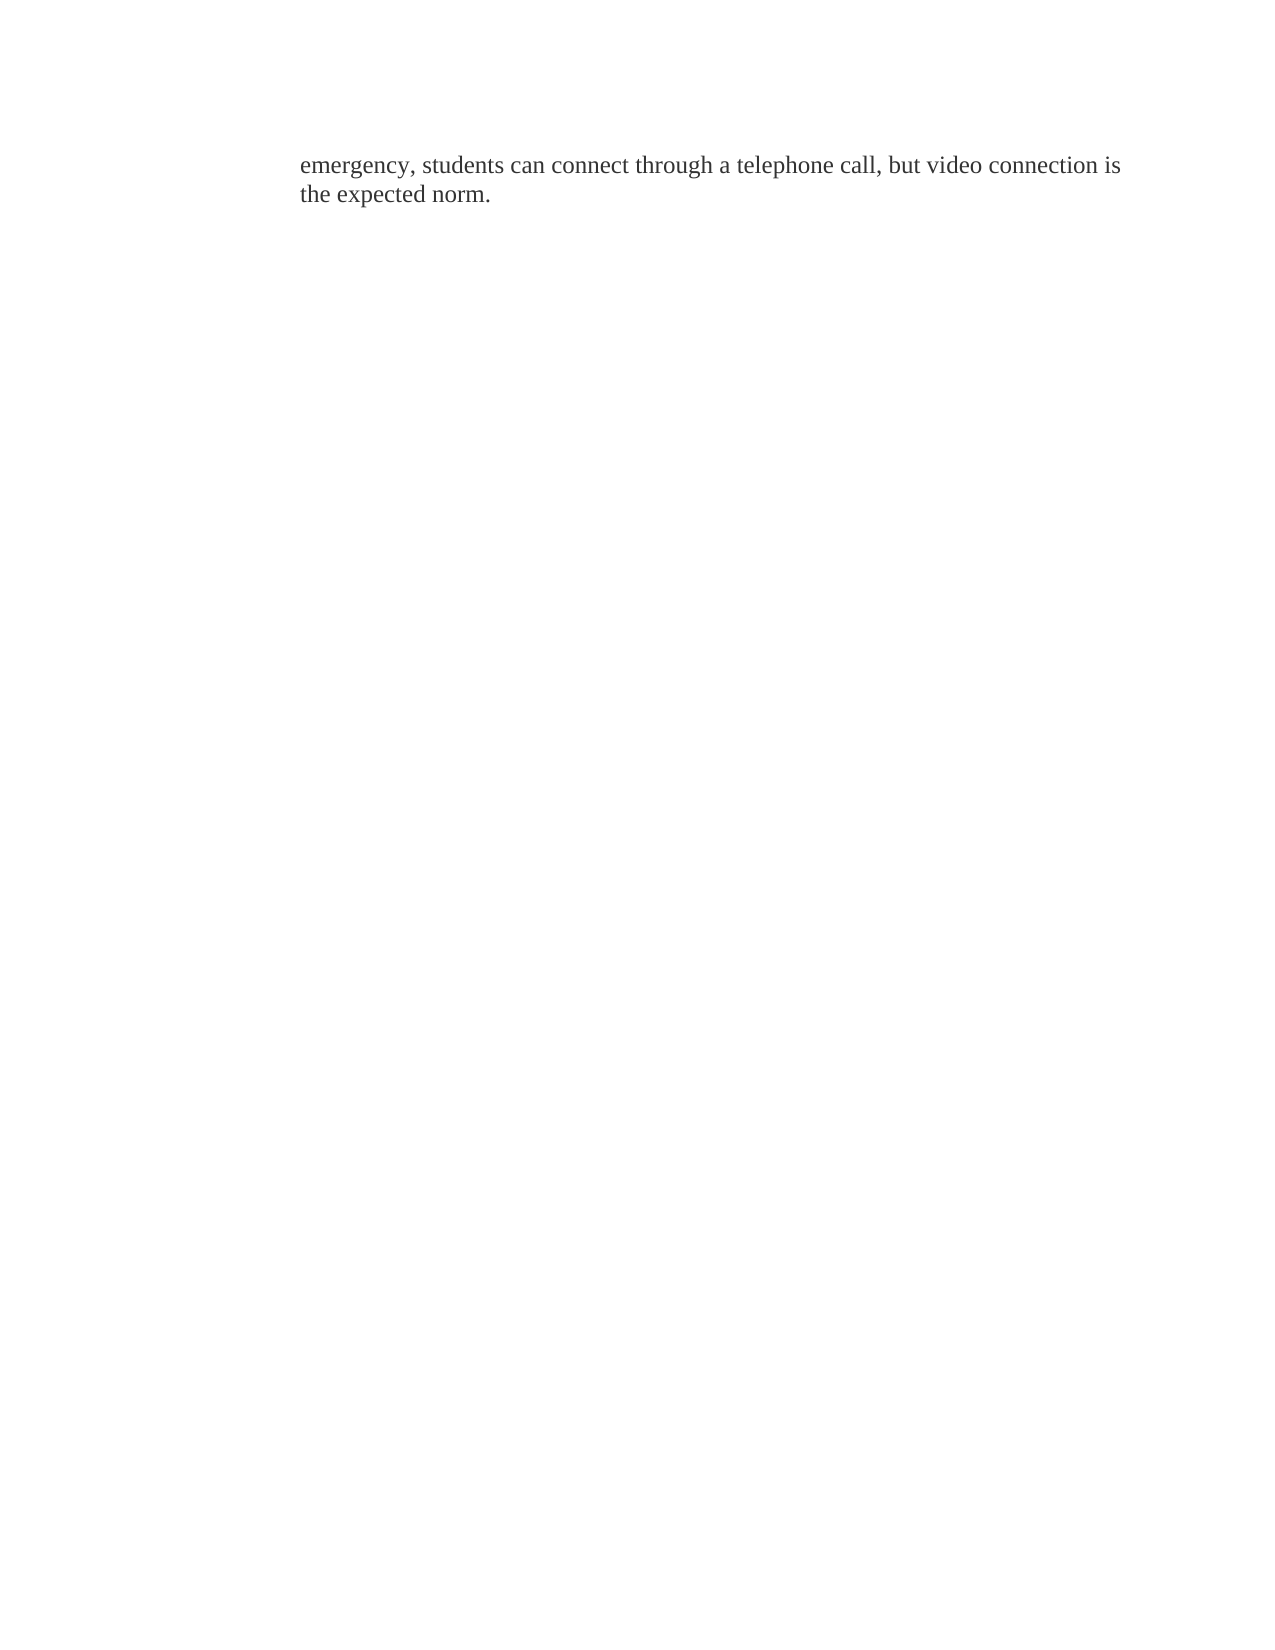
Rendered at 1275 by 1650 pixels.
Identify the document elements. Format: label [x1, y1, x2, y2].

list [262, 150, 1125, 207]
